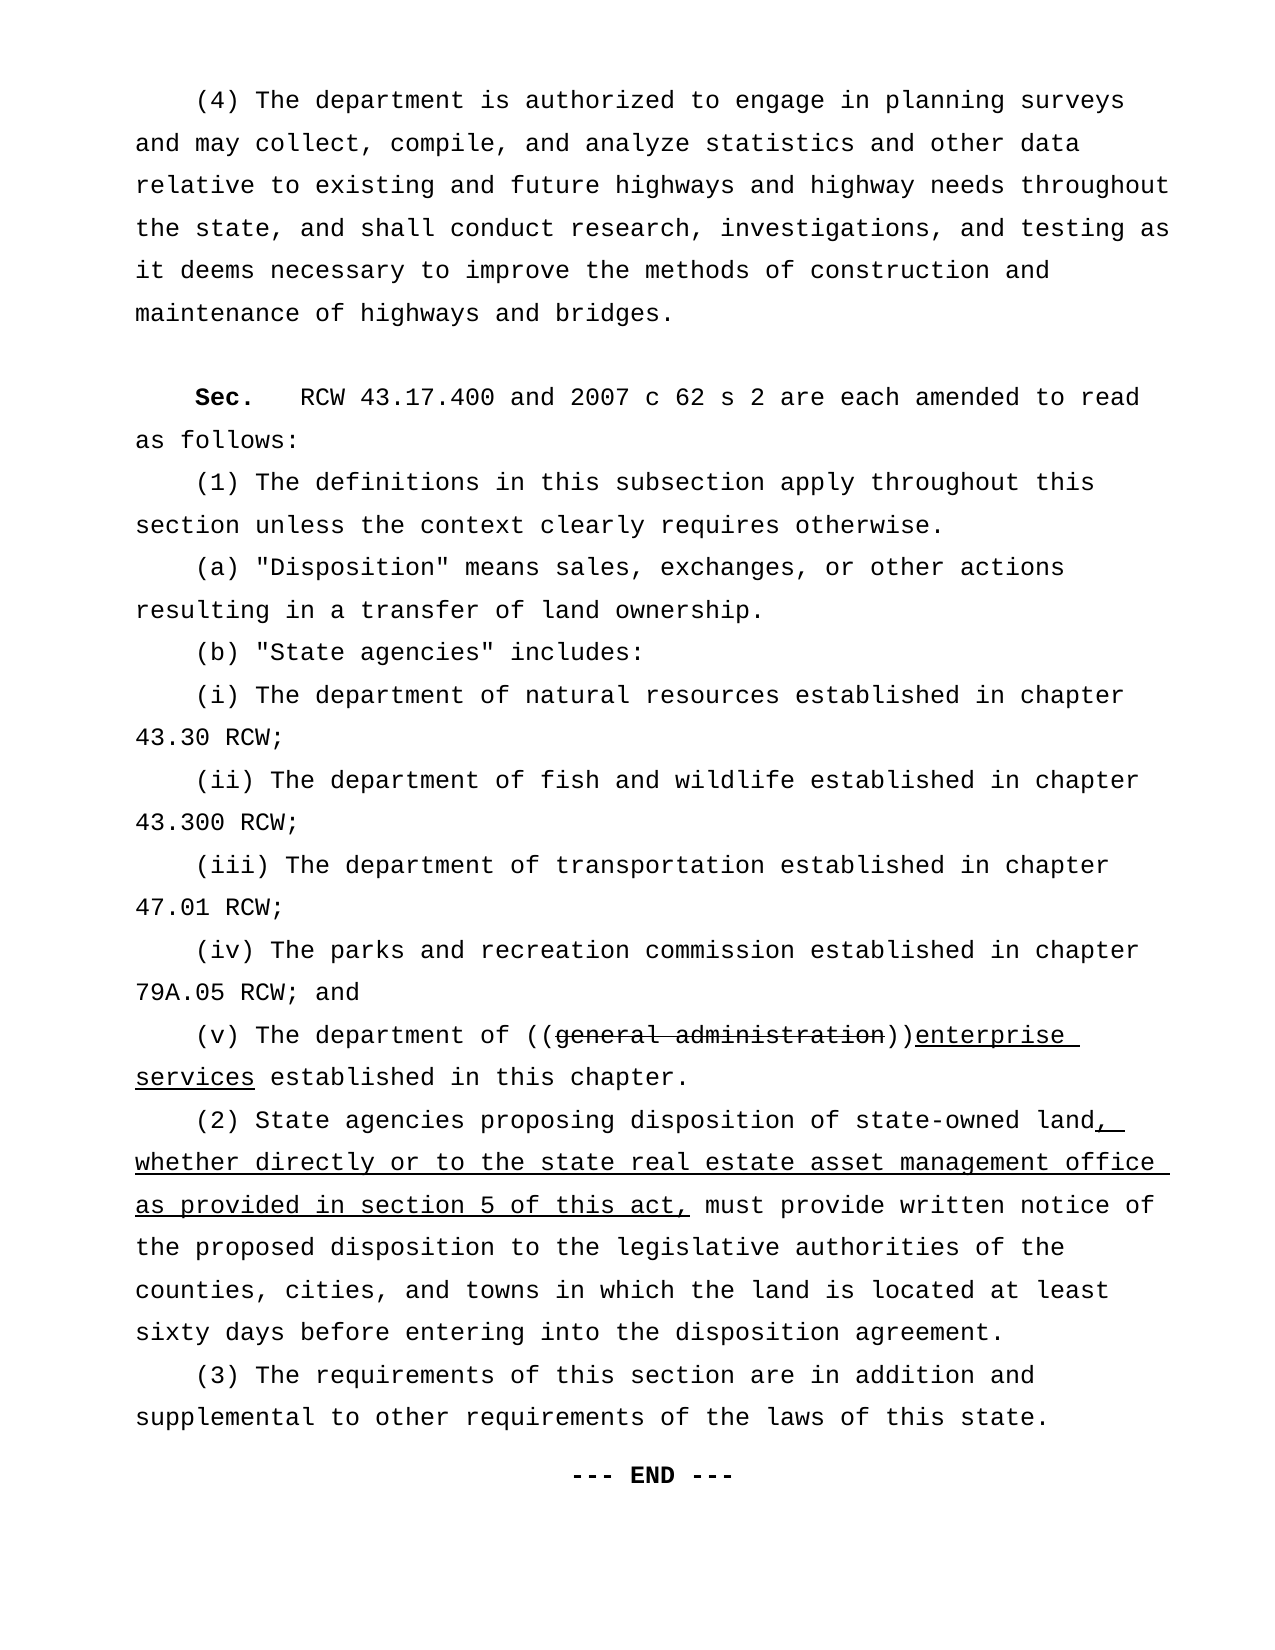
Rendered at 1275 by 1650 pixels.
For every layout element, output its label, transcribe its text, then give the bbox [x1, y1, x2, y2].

text (iii) The department of transportation established in chapter 47.01 RCW; [135, 839, 1170, 924]
text (4) The department is authorized to engage in planning surveys and may collect, compile, and analyze statistics and other data relative to existing and future highways and highway needs throughout the state, and shall conduct research, investigations, and testing as it deems necessary to improve the methods of construction and maintenance of highways and bridges. [135, 75, 1170, 330]
text --- END --- [135, 1462, 1170, 1491]
text (1) The definitions in this subsection apply throughout this section unless the context clearly requires otherwise. [135, 457, 1170, 542]
text (b) "State agencies" includes: [135, 627, 1170, 669]
text (2) State agencies proposing disposition of state-owned land, whether directly or to the state real estate asset management office as provided in section 5 of this act, must provide written notice of the proposed disposition to the legislative authorities of the counties, cities, and towns in which the land is located at least sixty days before entering into the disposition agreement. [135, 1175, 1170, 1349]
text Sec. RCW 43.17.400 and 2007 c 62 s 2 are each amended to read as follows: [135, 372, 1170, 457]
text (ii) The department of fish and wildlife established in chapter 43.300 RCW; [135, 754, 1170, 839]
text (a) "Disposition" means sales, exchanges, or other actions resulting in a transfer of land ownership. [135, 542, 1170, 627]
text (i) The department of natural resources established in chapter 43.30 RCW; [135, 669, 1170, 754]
text (2) State agencies proposing disposition of state-owned land, whether directly or to the state real estate asset management office as provided in section 5 of this act, must provide written notice of the proposed disposition to the legislative authorities of the counties, cities, and towns in which the land is located at least sixty days before entering into the disposition agreement. [135, 1094, 1170, 1173]
text (iv) The parks and recreation commission established in chapter 79A.05 RCW; and [135, 924, 1170, 1009]
text (v) The department of ((general administration))enterprise services established in this chapter. [135, 1009, 1170, 1094]
text (3) The requirements of this section are in addition and supplemental to other requirements of the laws of this state. [135, 1349, 1170, 1434]
